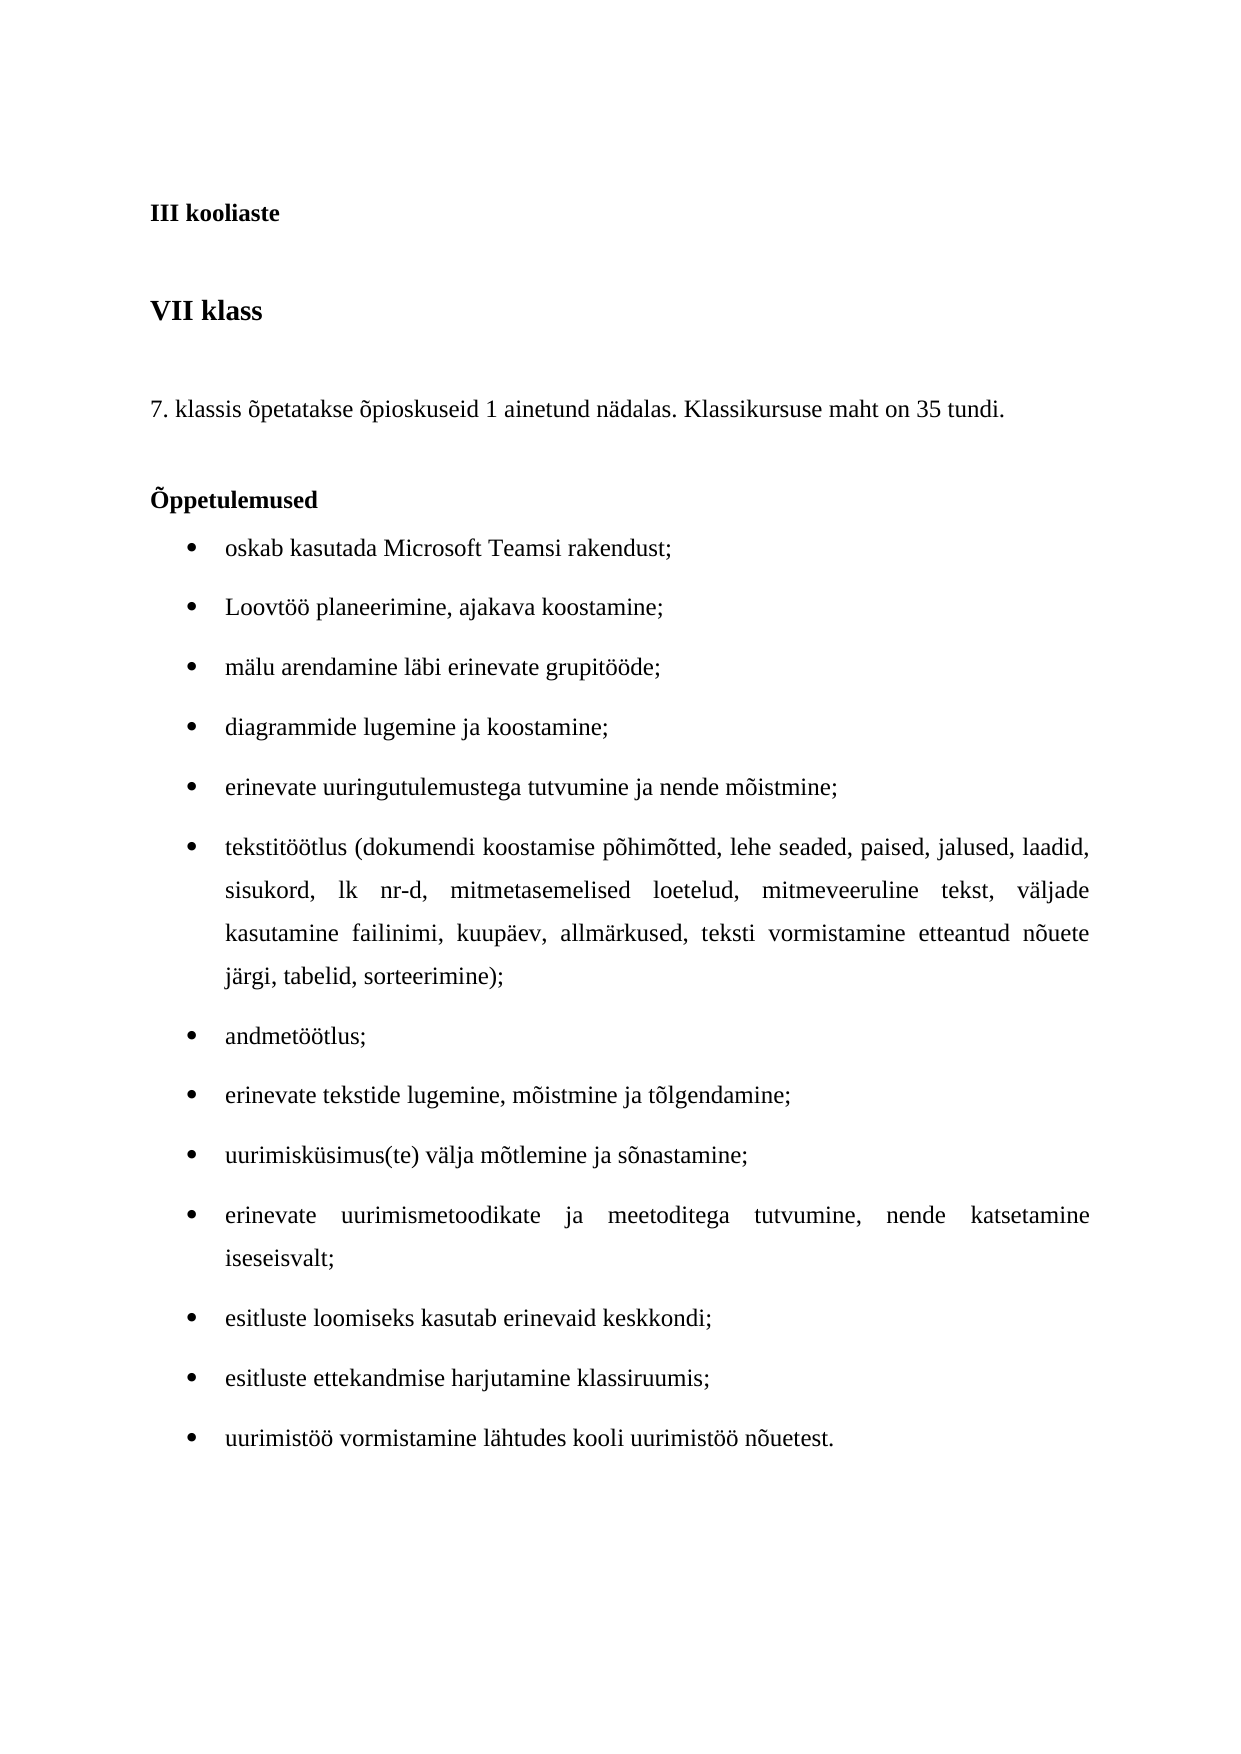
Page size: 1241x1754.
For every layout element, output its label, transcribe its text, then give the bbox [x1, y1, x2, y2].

list diagrammide lugemine ja koostamine; [187, 712, 1090, 741]
text Õppetulemused [150, 485, 1090, 514]
list tekstitöötlus (dokumendi koostamise põhimõtted, lehe seaded, paised, jalused, laadid, sisukord, lk nr-d, mitmetasemelised loetelud, mitmeveeruline tekst, väljade kasutamine failinimi, kuupäev, allmärkused, teksti vormistamine etteantud nõuete järgi, tabelid, sorteerimine); [187, 832, 1090, 990]
list erinevate uuringutulemustega tutvumine ja nende mõistmine; [187, 772, 1090, 801]
text VII klass [150, 293, 1090, 327]
list erinevate tekstide lugemine, mõistmine ja tõlgendamine; [187, 1081, 1090, 1109]
text 7. klassis õpetatakse õpioskuseid 1 ainetund nädalas. Klassikursuse maht on 35 tundi. [150, 394, 1090, 422]
list andmetöötlus; [187, 1021, 1090, 1049]
list esitluste loomiseks kasutab erinevaid keskkondi; [187, 1303, 1090, 1332]
list esitluste ettekandmise harjutamine klassiruumis; [187, 1363, 1090, 1392]
text III kooliaste [150, 198, 1090, 226]
list mälu arendamine läbi erinevate grupitööde; [187, 652, 1090, 681]
list Loovtöö planeerimine, ajakava koostamine; [187, 592, 1090, 621]
list oskab kasutada Microsoft Teamsi rakendust; [187, 533, 1090, 561]
list erinevate uurimismetoodikate ja meetoditega tutvumine, nende katsetamine iseseisvalt; [187, 1200, 1090, 1272]
list uurimisküsimus(te) välja mõtlemine ja sõnastamine; [187, 1140, 1090, 1169]
list uurimistöö vormistamine lähtudes kooli uurimistöö nõuetest. [187, 1423, 1090, 1451]
